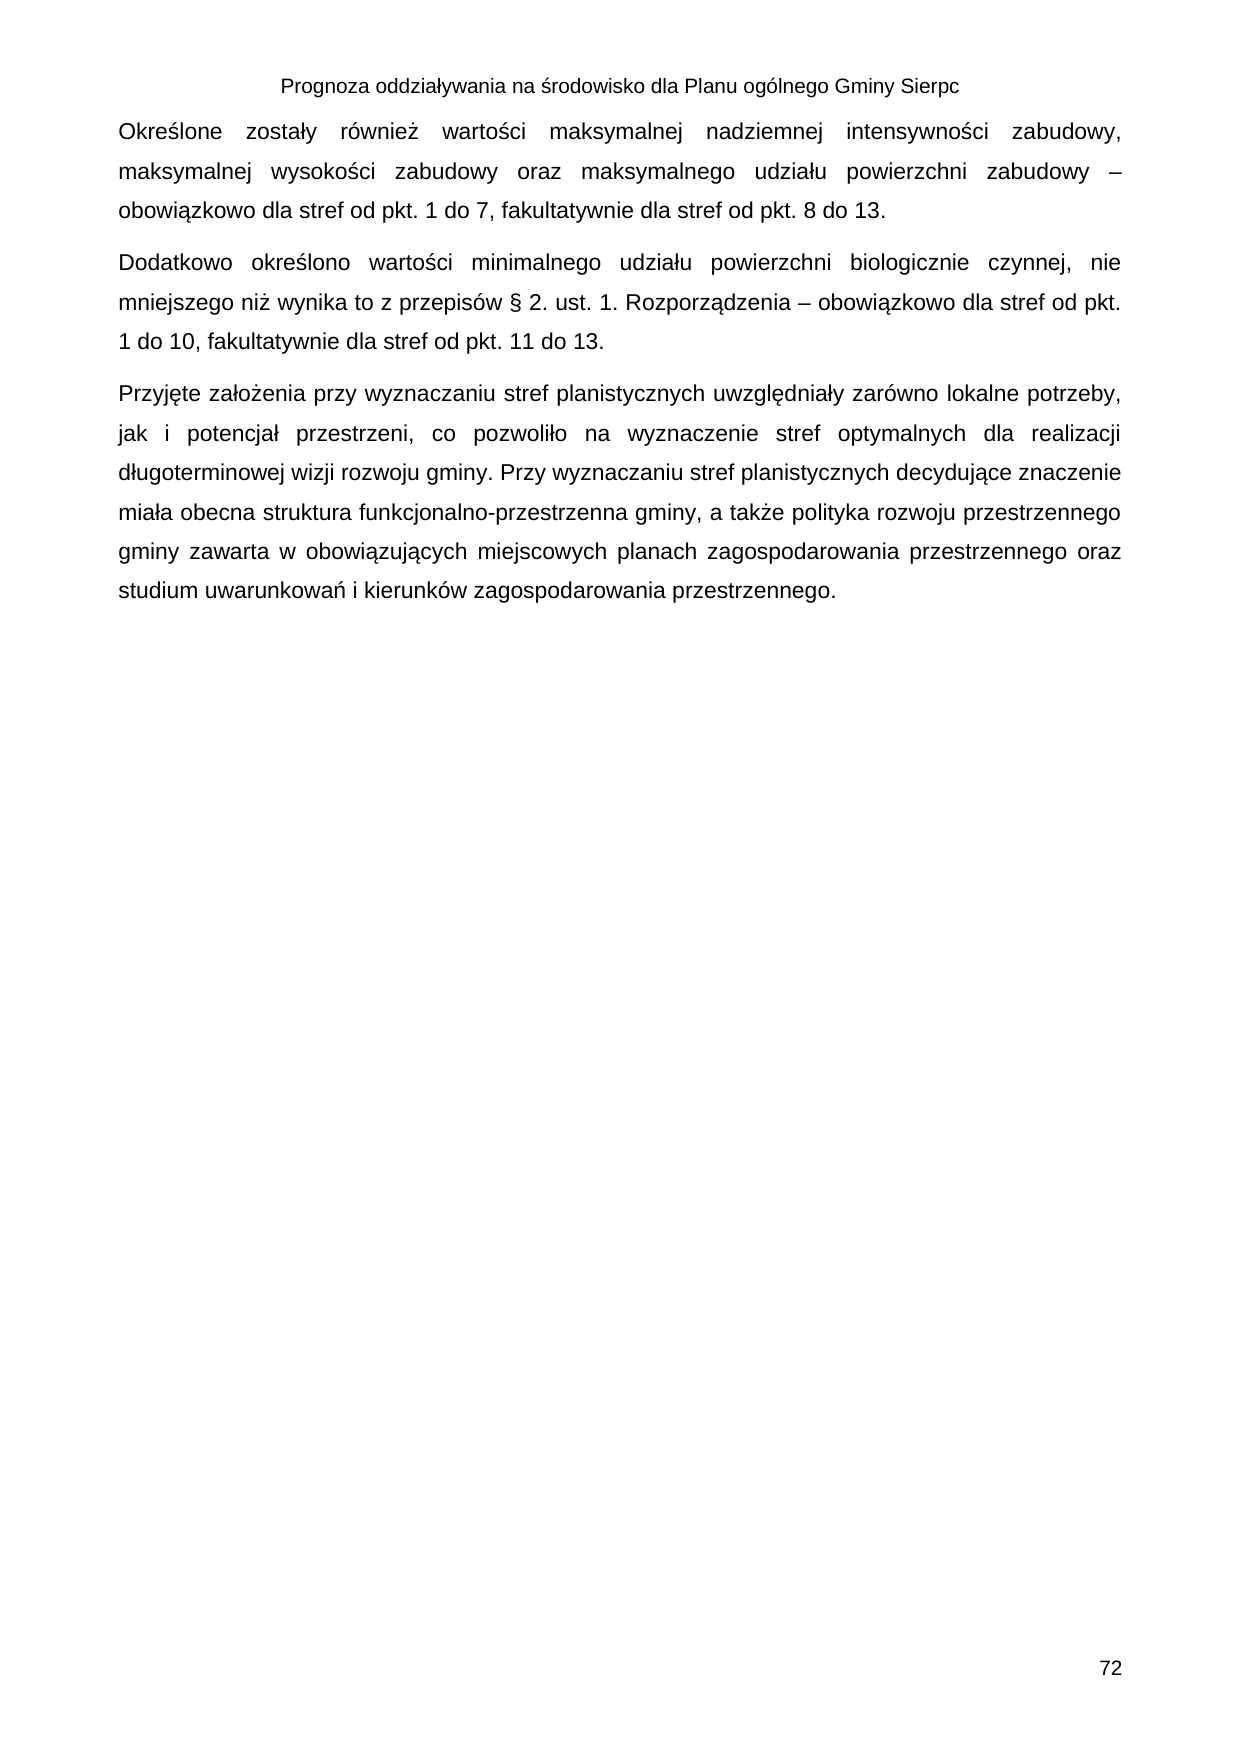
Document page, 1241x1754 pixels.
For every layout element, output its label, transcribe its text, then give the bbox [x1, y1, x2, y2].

text Przyjęte założenia przy wyznaczaniu stref planistycznych uwzględniały zarówno lokalne potrzeby, jak i potencjał przestrzeni, co pozwoliło na wyznaczenie stref optymalnych dla realizacji długoterminowej wizji rozwoju gminy. Przy wyznaczaniu stref planistycznych decydujące znaczenie miała obecna struktura funkcjonalno-przestrzenna gminy, a także polityka rozwoju przestrzennego gminy zawarta w obowiązujących miejscowych planach zagospodarowania przestrzennego oraz studium uwarunkowań i kierunków zagospodarowania przestrzennego. [118, 380, 1122, 604]
text Określone zostały również wartości maksymalnej nadziemnej intensywności zabudowy, maksymalnej wysokości zabudowy oraz maksymalnego udziału powierzchni zabudowy – obowiązkowo dla stref od pkt. 1 do 7, fakultatywnie dla stref od pkt. 8 do 13. [118, 118, 1122, 223]
text Dodatkowo określono wartości minimalnego udziału powierzchni biologicznie czynnej, nie mniejszego niż wynika to z przepisów § 2. ust. 1. Rozporządzenia – obowiązkowo dla stref od pkt. 1 do 10, fakultatywnie dla stref od pkt. 11 do 13. [118, 249, 1122, 354]
